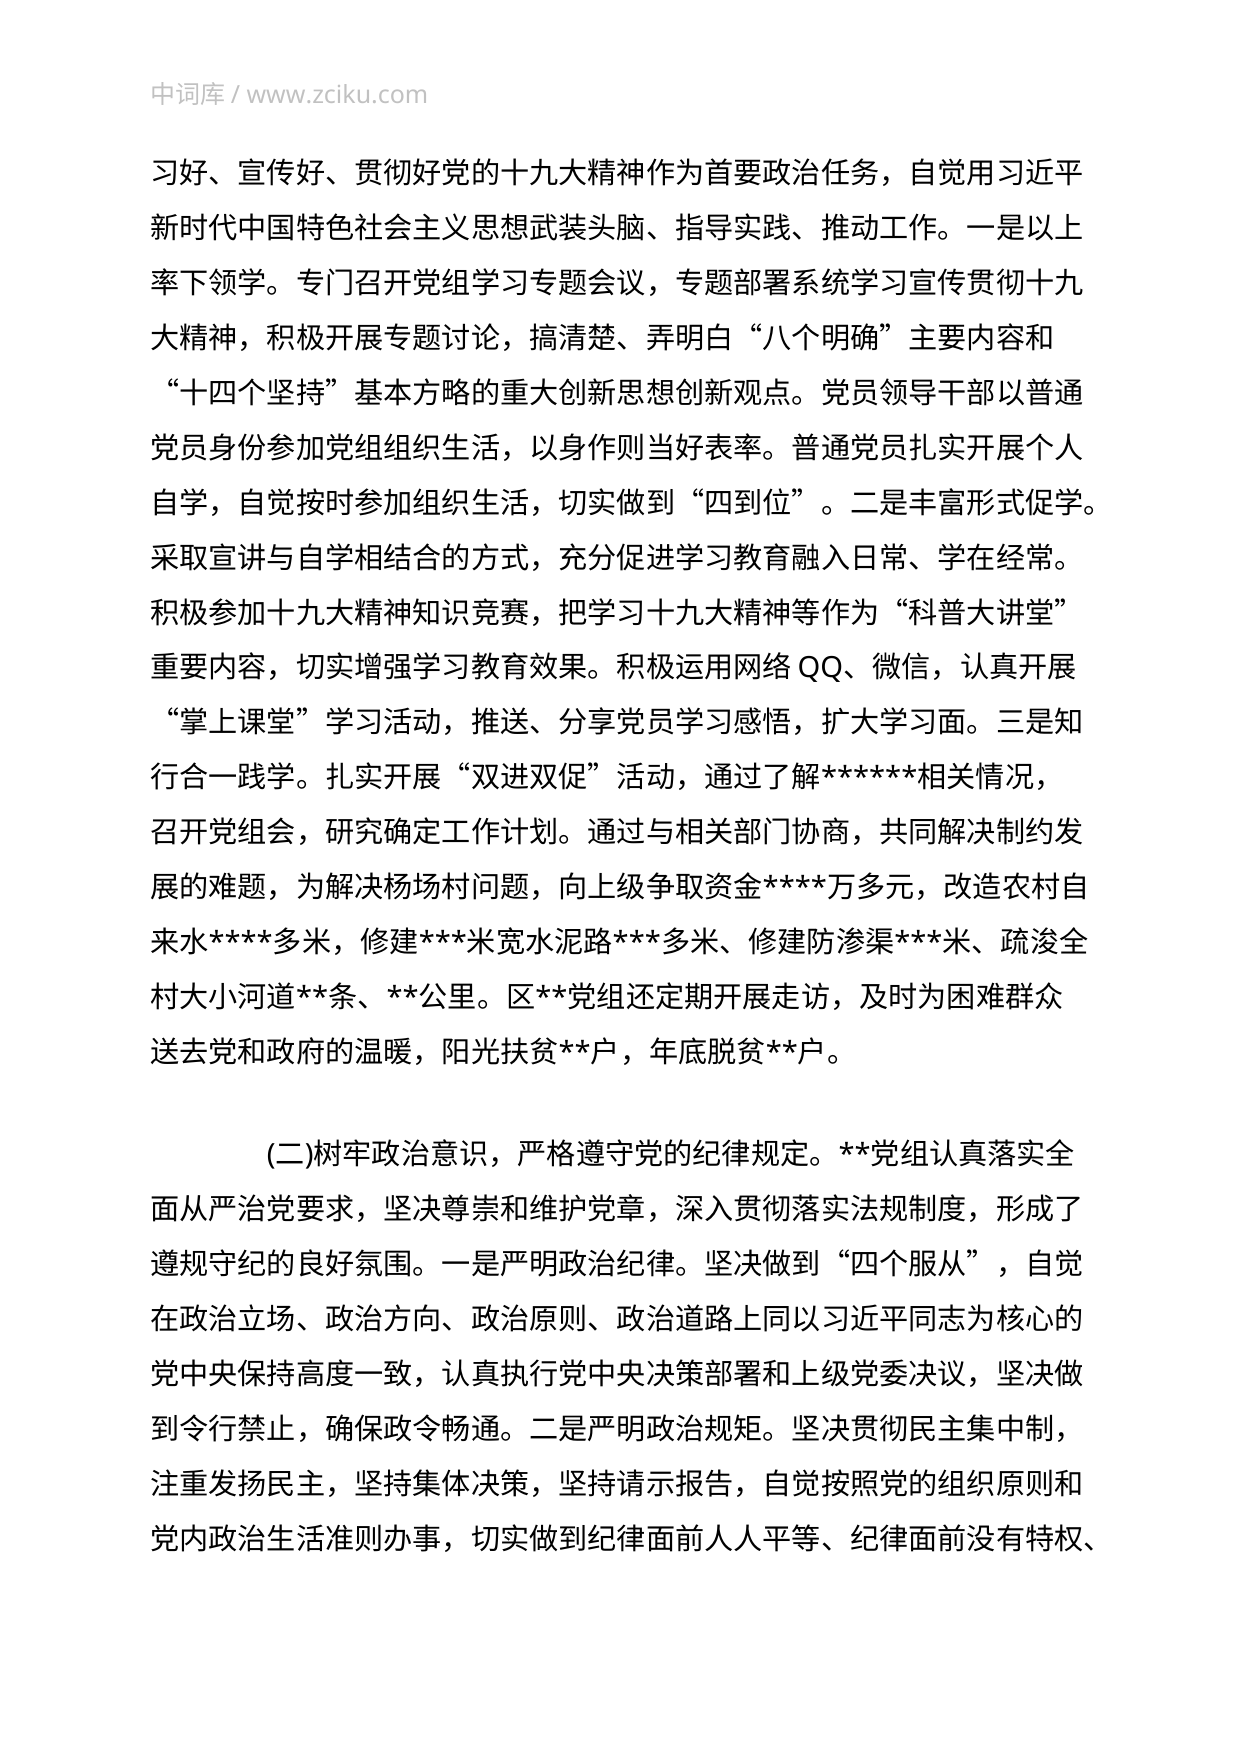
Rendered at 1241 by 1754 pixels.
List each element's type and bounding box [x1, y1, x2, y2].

text [150, 1131, 1090, 1557]
text [150, 150, 1090, 1071]
